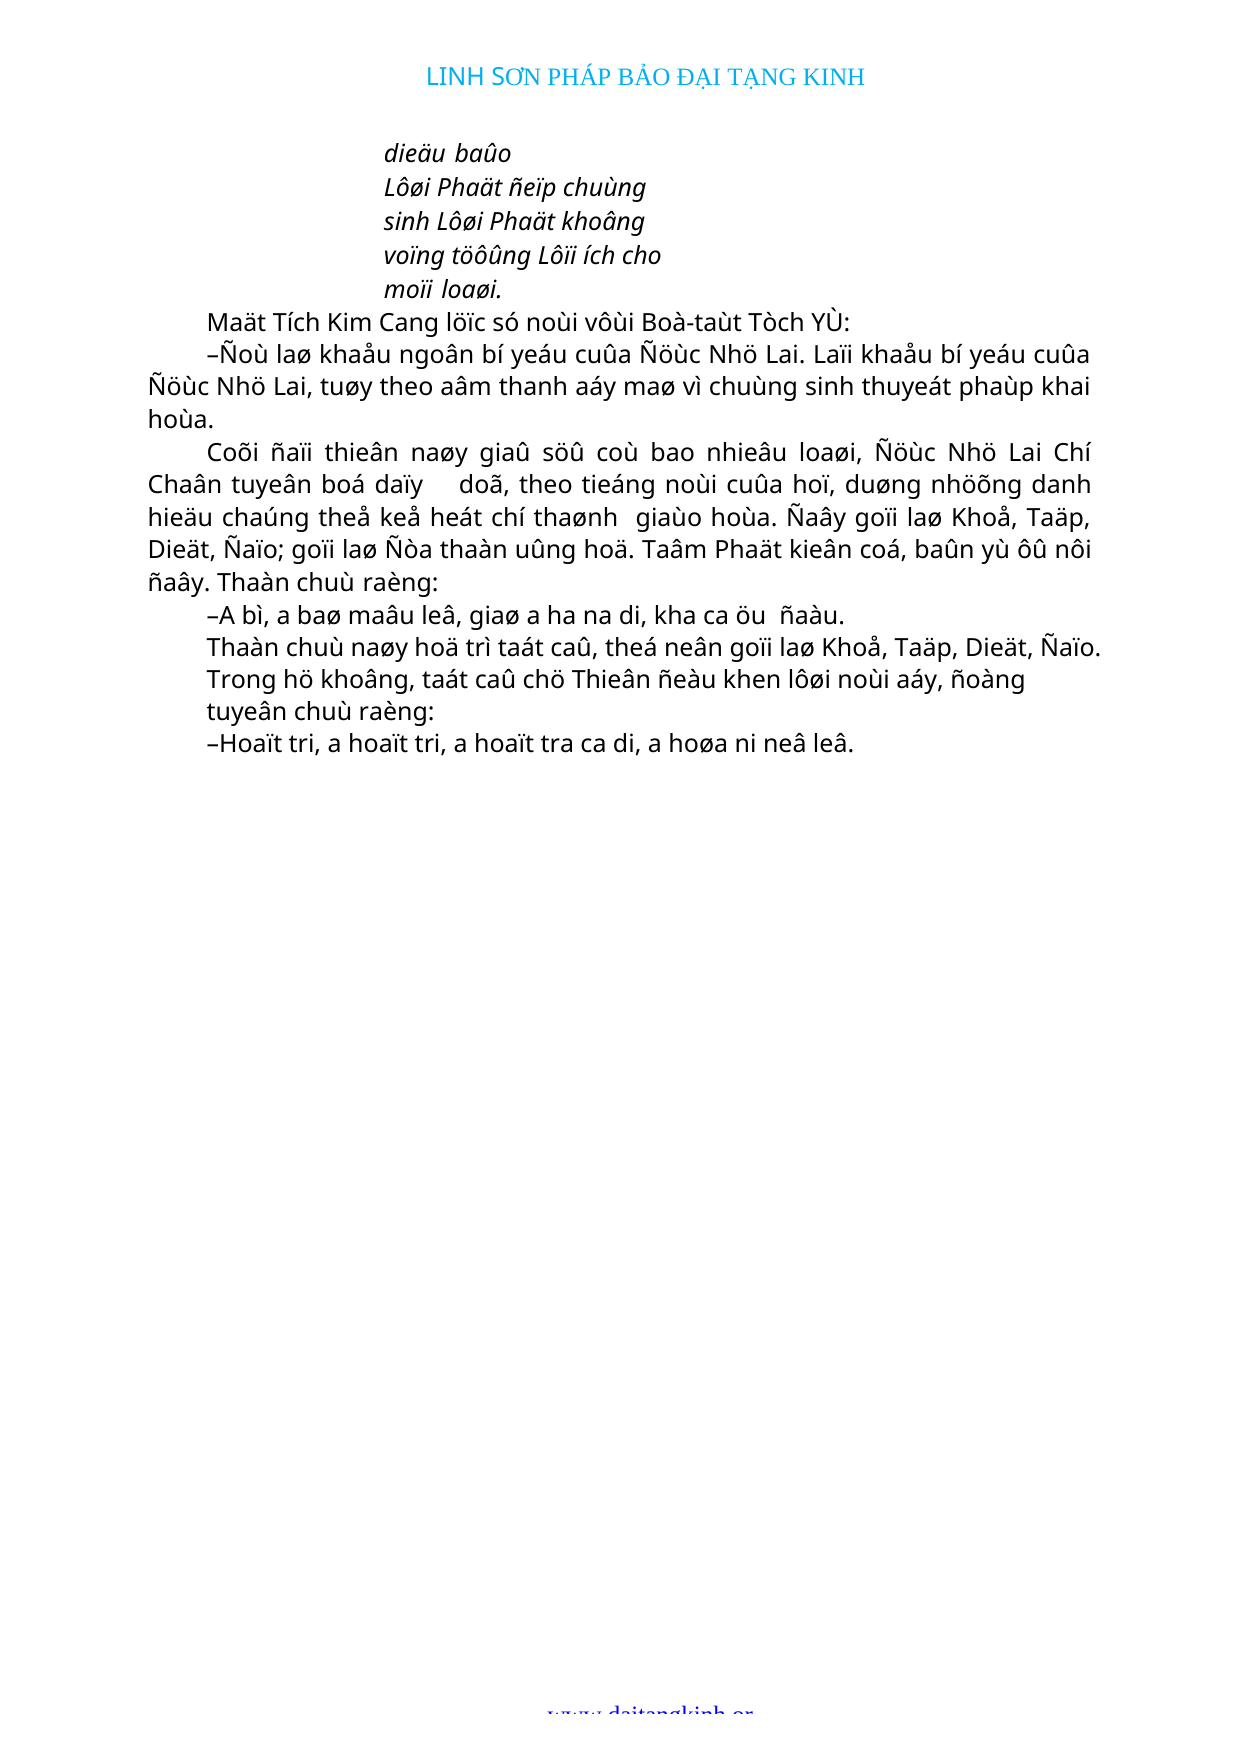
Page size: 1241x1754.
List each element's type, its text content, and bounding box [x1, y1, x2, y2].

text Thaàn chuù naøy hoä trì taát caû, theá neân goïi laø Khoå, Taäp, Dieät, Ñaïo. [206, 631, 1105, 663]
text Coõi ñaïi thieân naøy giaû söû coù bao nhieâu loaøi, Ñöùc Nhö Lai Chí Chaân tuyeân boá daïy doã, theo tieáng noùi cuûa hoï, duøng nhöõng danh hieäu chaúng theå keå heát chí thaønh giaùo hoùa. Ñaây goïi laø Khoå, Taäp, Dieät, Ñaïo; goïi laø Ñòa thaàn uûng hoä. Taâm Phaät kieân coá, baûn yù ôû nôi ñaây. Thaàn chuù raèng: [147, 435, 1093, 599]
text Maät Tích Kim Cang löïc só noùi vôùi Boà-taùt Tòch YÙ: [206, 306, 1105, 337]
text –A bì, a baø maâu leâ, giaø a ha na di, kha ca öu ñaàu. [206, 599, 1105, 631]
text Lôøi Phaät ñeïp chuùng sinh Lôøi Phaät khoâng voïng töôûng Lôïi ích cho moïi loaøi. [384, 169, 669, 306]
text –Hoaït tri, a hoaït tri, a hoaït tra ca di, a hoøa ni neâ leâ. [206, 727, 1105, 759]
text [384, 135, 699, 169]
text Trong hö khoâng, taát caû chö Thieân ñeàu khen lôøi noùi aáy, ñoàng tuyeân chuù raèng: [206, 663, 1105, 727]
text –Ñoù laø khaåu ngoân bí yeáu cuûa Ñöùc Nhö Lai. Laïi khaåu bí yeáu cuûa Ñöùc Nhö Lai, tuøy theo aâm thanh aáy maø vì chuùng sinh thuyeát phaùp khai hoùa. [147, 337, 1092, 435]
